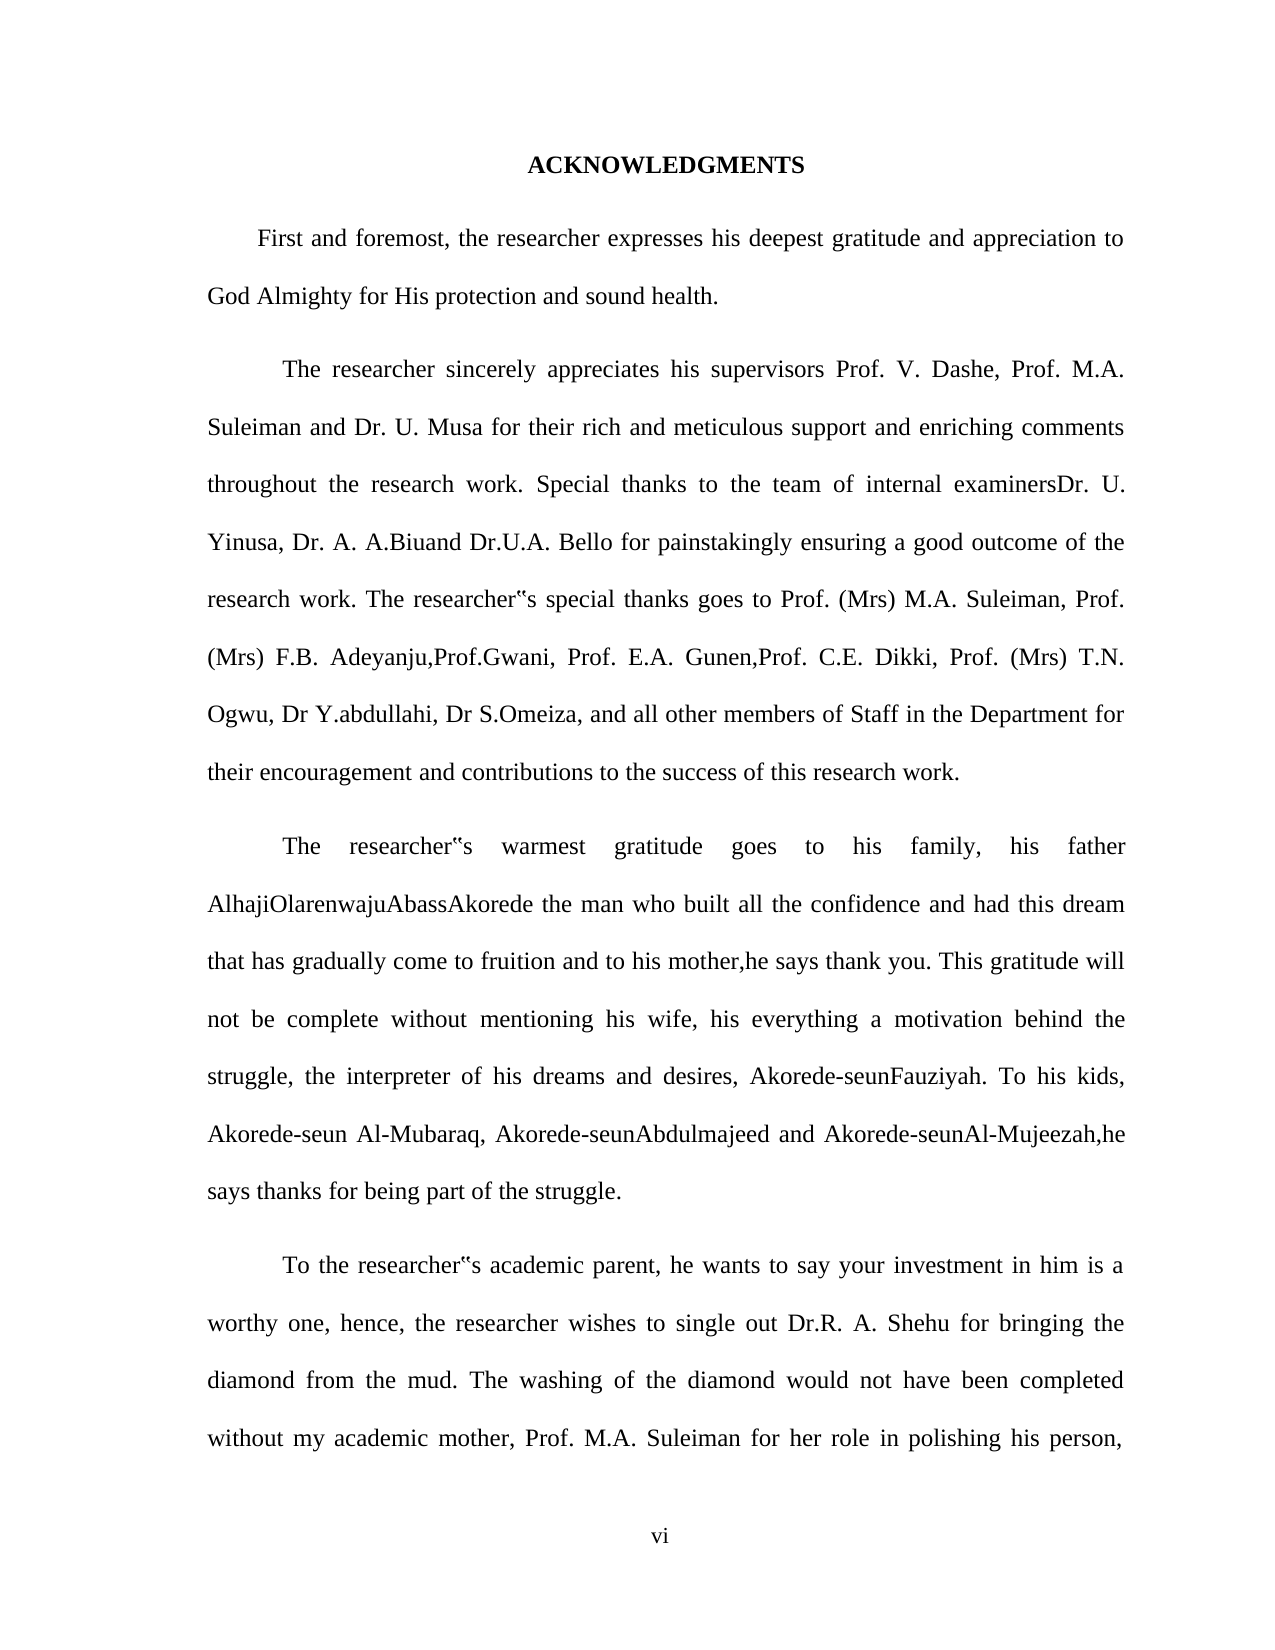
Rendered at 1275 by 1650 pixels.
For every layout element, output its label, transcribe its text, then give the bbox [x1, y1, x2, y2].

text The researcher‟s warmest gratitude goes to his family, his father AlhajiOlarenwajuAbassAkorede the man who built all the confidence and had this dream that has gradually come to fruition and to his mother,he says thank you. This gratitude will not be complete without mentioning his wife, his everything a motivation behind the struggle, the interpreter of his dreams and desires, Akorede-seunFauziyah. To his kids, Akorede-seun Al-Mubaraq, Akorede-seunAbdulmajeed and Akorede-seunAl-Mujeezah,he says thanks for being part of the struggle. [207, 831, 1126, 1205]
subtitle ACKNOWLEDGMENTS [274, 150, 1058, 179]
text First and foremost, the researcher expresses his deepest gratitude and appreciation to God Almighty for His protection and sound health. [207, 223, 1125, 309]
text The researcher sincerely appreciates his supervisors Prof. V. Dashe, Prof. M.A. Suleiman and Dr. U. Musa for their rich and meticulous support and enriching comments throughout the research work. Special thanks to the team of internal examinersDr. U. Yinusa, Dr. A. A.Biuand Dr.U.A. Bello for painstakingly ensuring a good outcome of the research work. The researcher‟s special thanks goes to Prof. (Mrs) M.A. Suleiman, Prof. (Mrs) F.B. Adeyanju,Prof.Gwani, Prof. E.A. Gunen,Prof. C.E. Dikki, Prof. (Mrs) T.N. Ogwu, Dr Y.abdullahi, Dr S.Omeiza, and all other members of Staff in the Department for their encouragement and contributions to the success of this research work. [207, 354, 1126, 786]
text To the researcher‟s academic parent, he wants to say your investment in him is a worthy one, hence, the researcher wishes to single out Dr.R. A. Shehu for bringing the diamond from the mud. The washing of the diamond would not have been completed without my academic mother, Prof. M.A. Suleiman for her role in polishing his person, [207, 1250, 1125, 1452]
